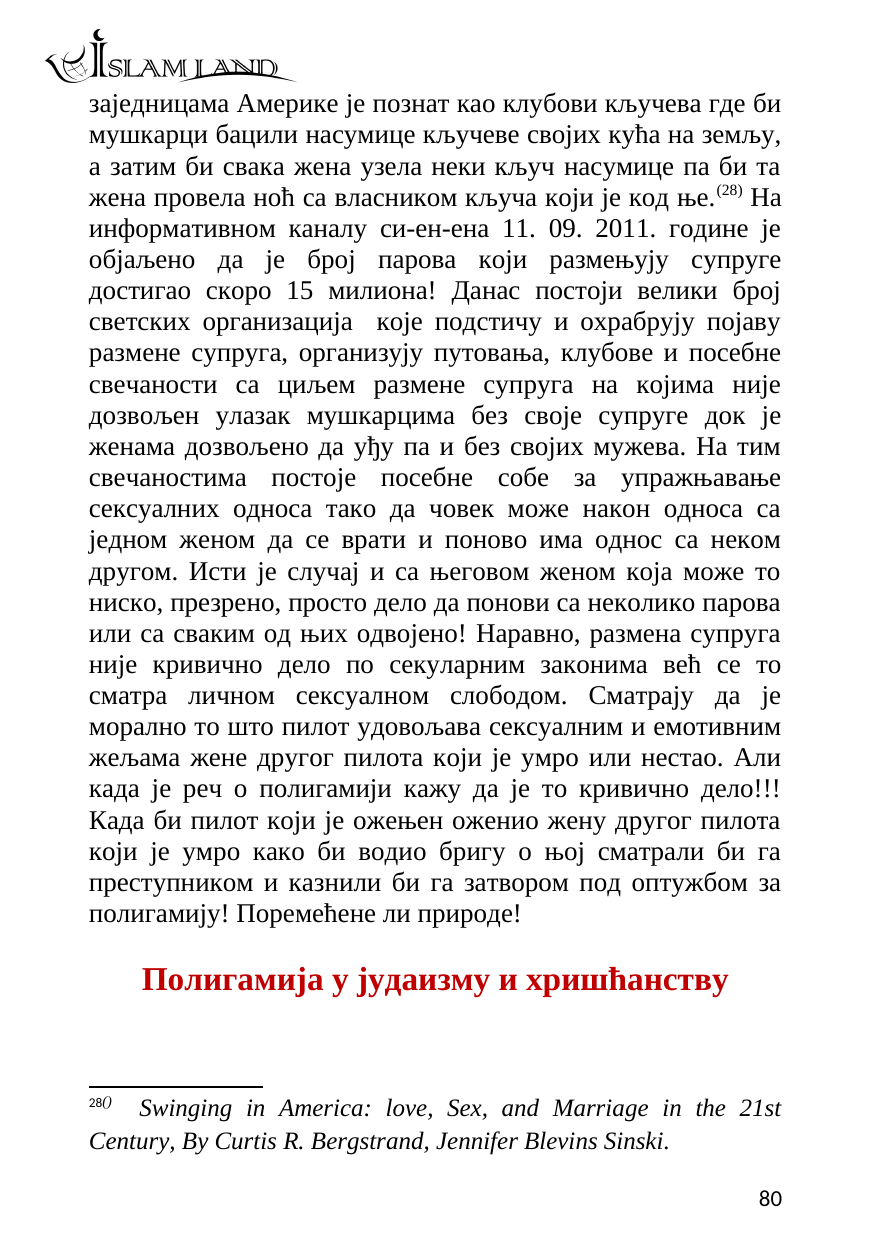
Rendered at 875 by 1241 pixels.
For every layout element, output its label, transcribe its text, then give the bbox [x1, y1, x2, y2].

picture [44, 29, 298, 83]
text Полигамија у јудаизму и хришћанству [89, 959, 782, 998]
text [89, 87, 782, 928]
